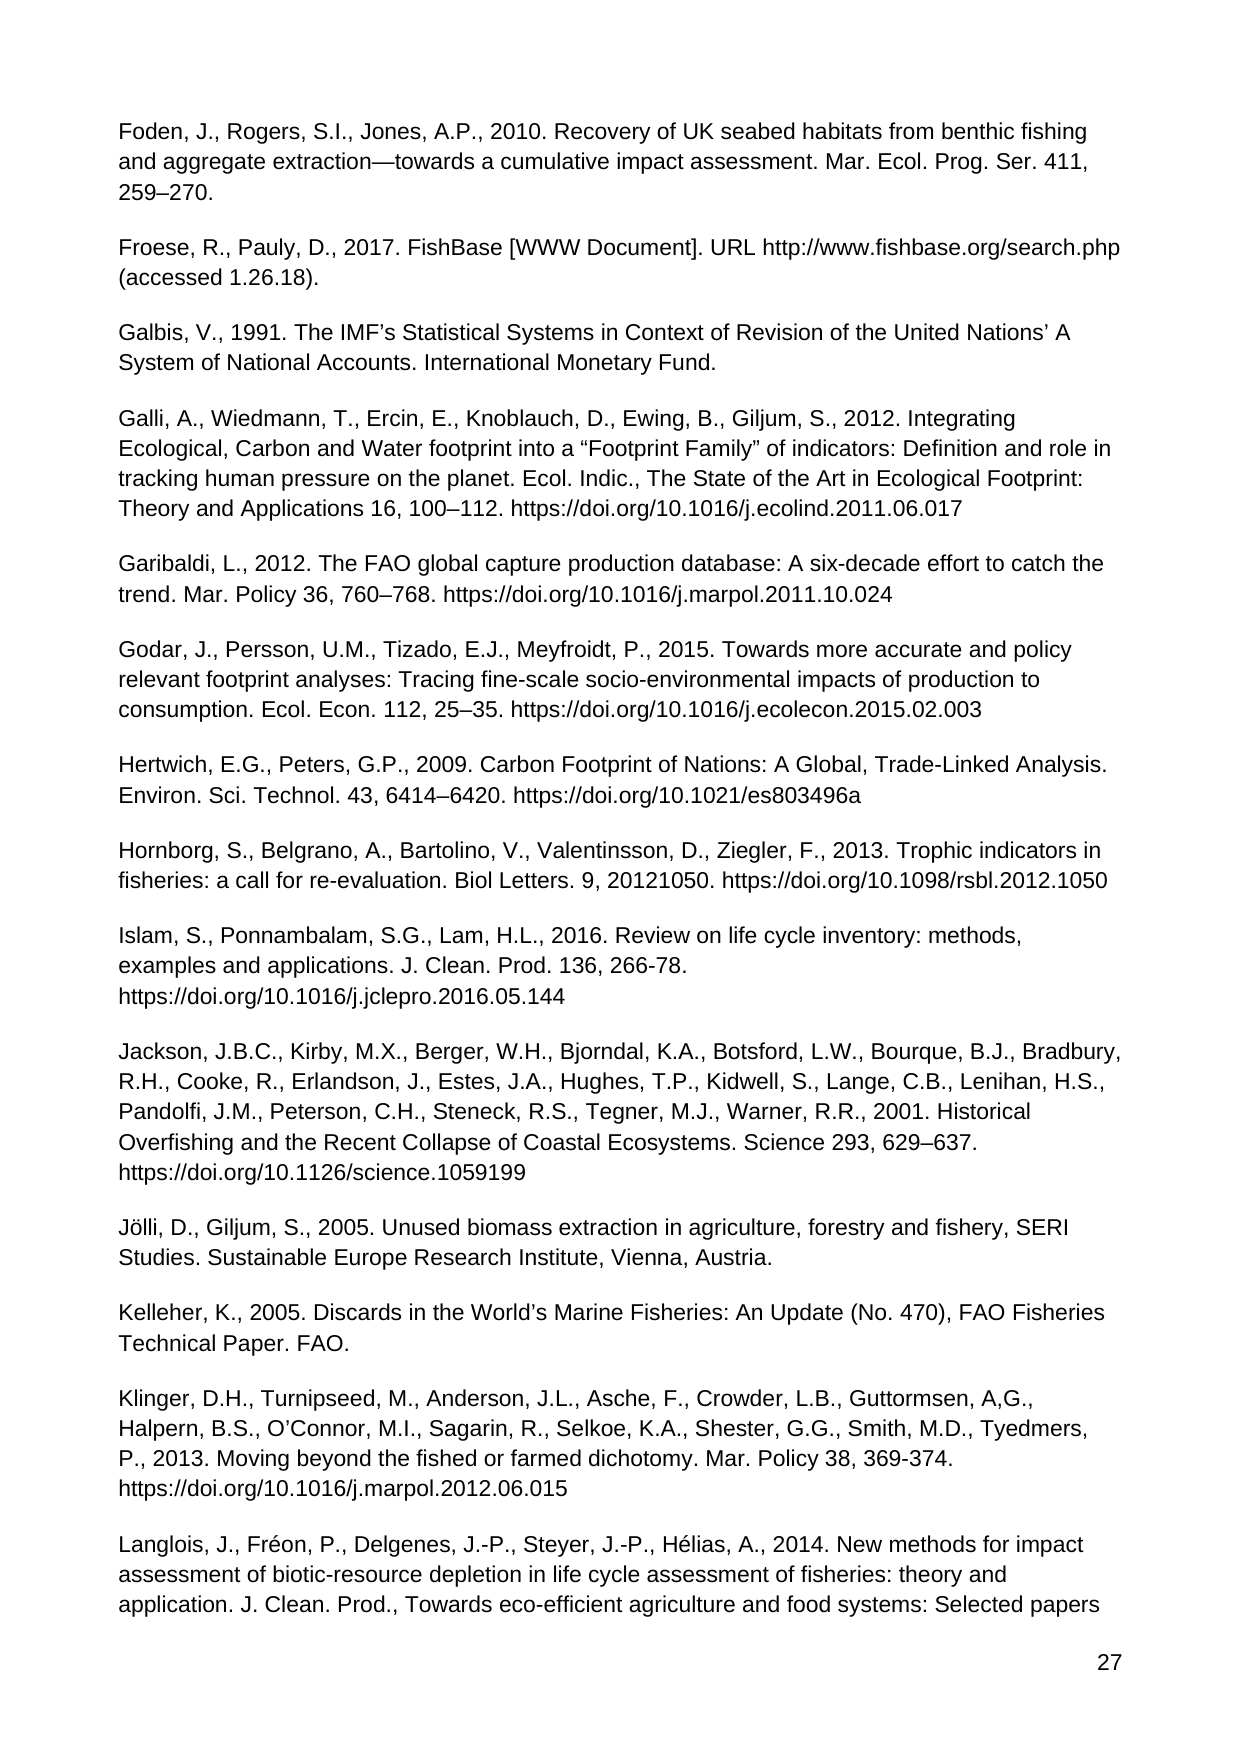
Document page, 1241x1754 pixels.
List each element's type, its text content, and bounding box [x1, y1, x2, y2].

text Jackson, J.B.C., Kirby, M.X., Berger, W.H., Bjorndal, K.A., Botsford, L.W., Bourque, B.J., Bradbury, R.H., Cooke, R., Erlandson, J., Estes, J.A., Hughes, T.P., Kidwell, S., Lange, C.B., Lenihan, H.S., Pandolfi, J.M., Peterson, C.H., Steneck, R.S., Tegner, M.J., Warner, R.R., 2001. Historical Overfishing and the Recent Collapse of Coastal Ecosystems. Science 293, 629–637. https://doi.org/10.1126/science.1059199 [118, 1038, 1122, 1185]
text Kelleher, K., 2005. Discards in the World’s Marine Fisheries: An Update (No. 470), FAO Fisheries Technical Paper. FAO. [118, 1299, 1122, 1356]
text Hornborg, S., Belgrano, A., Bartolino, V., Valentinsson, D., Ziegler, F., 2013. Trophic indicators in fisheries: a call for re-evaluation. Biol Letters. 9, 20121050. https://doi.org/10.1098/rsbl.2012.1050 [118, 837, 1122, 893]
text Jölli, D., Giljum, S., 2005. Unused biomass extraction in agriculture, forestry and fishery, SERI Studies. Sustainable Europe Research Institute, Vienna, Austria. [118, 1214, 1122, 1270]
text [118, 1531, 1122, 1617]
text Hertwich, E.G., Peters, G.P., 2009. Carbon Footprint of Nations: A Global, Trade-Linked Analysis. Environ. Sci. Technol. 43, 6414–6420. https://doi.org/10.1021/es803496a [118, 751, 1122, 808]
text Godar, J., Persson, U.M., Tizado, E.J., Meyfroidt, P., 2015. Towards more accurate and policy relevant footprint analyses: Tracing fine-scale socio-environmental impacts of production to consumption. Ecol. Econ. 112, 25–35. https://doi.org/10.1016/j.ecolecon.2015.02.003 [118, 636, 1122, 722]
text Klinger, D.H., Turnipseed, M., Anderson, J.L., Asche, F., Crowder, L.B., Guttormsen, A,G., Halpern, B.S., O’Connor, M.I., Sagarin, R., Selkoe, K.A., Shester, G.G., Smith, M.D., Tyedmers, P., 2013. Moving beyond the fished or farmed dichotomy. Mar. Policy 38, 369-374. https://doi.org/10.1016/j.marpol.2012.06.015 [118, 1385, 1122, 1502]
text Garibaldi, L., 2012. The FAO global capture production database: A six-decade effort to catch the trend. Mar. Policy 36, 760–768. https://doi.org/10.1016/j.marpol.2011.10.024 [118, 550, 1122, 607]
text Foden, J., Rogers, S.I., Jones, A.P., 2010. Recovery of UK seabed habitats from benthic fishing and aggregate extraction—towards a cumulative impact assessment. Mar. Ecol. Prog. Ser. 411, 259–270. [118, 118, 1122, 205]
text Galli, A., Wiedmann, T., Ercin, E., Knoblauch, D., Ewing, B., Giljum, S., 2012. Integrating Ecological, Carbon and Water footprint into a “Footprint Family” of indicators: Definition and role in tracking human pressure on the planet. Ecol. Indic., The State of the Art in Ecological Footprint: Theory and Applications 16, 100–112. https://doi.org/10.1016/j.ecolind.2011.06.017 [118, 404, 1122, 521]
text Froese, R., Pauly, D., 2017. FishBase [WWW Document]. URL http://www.fishbase.org/search.php (accessed 1.26.18). [118, 234, 1122, 290]
text Islam, S., Ponnambalam, S.G., Lam, H.L., 2016. Review on life cycle inventory: methods, examples and applications. J. Clean. Prod. 136, 266-78. https://doi.org/10.1016/j.jclepro.2016.05.144 [118, 922, 1122, 1009]
text Galbis, V., 1991. The IMF’s Statistical Systems in Context of Revision of the United Nations’ A System of National Accounts. International Monetary Fund. [118, 319, 1122, 376]
